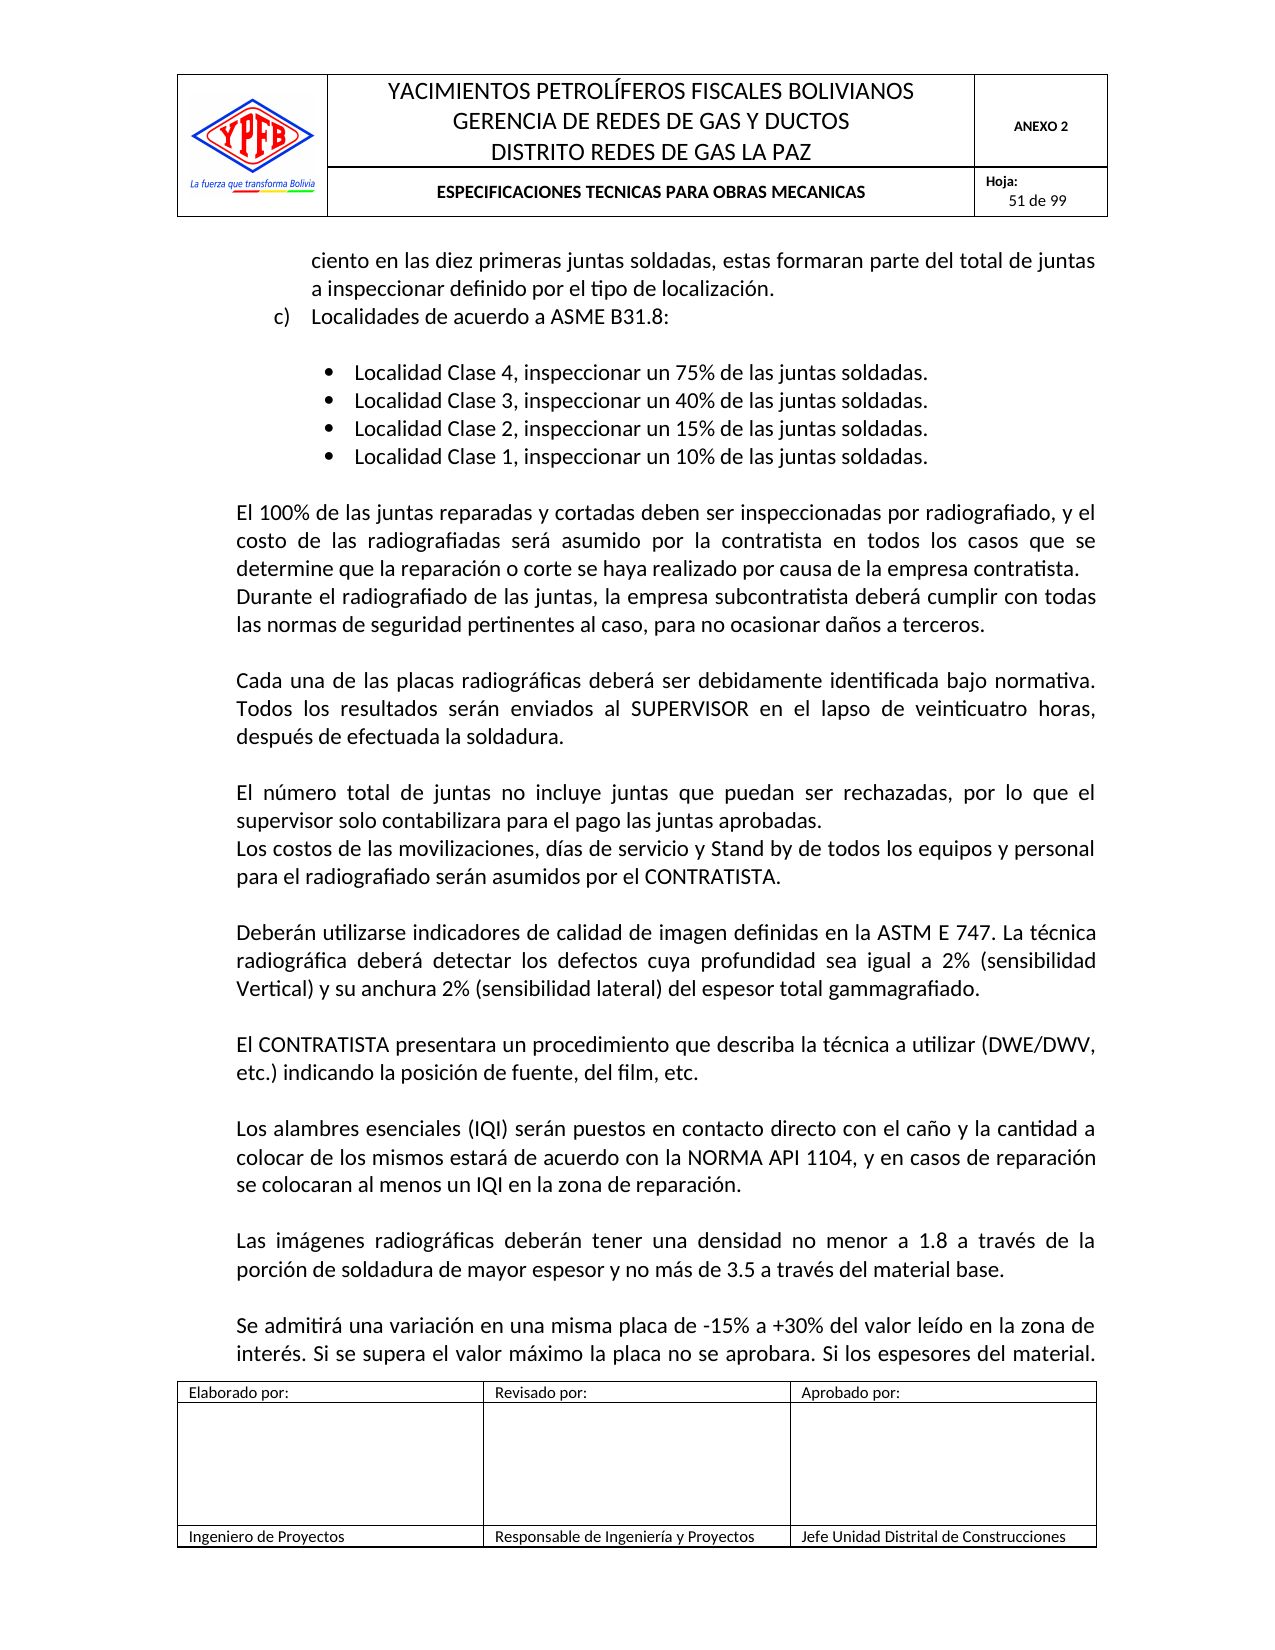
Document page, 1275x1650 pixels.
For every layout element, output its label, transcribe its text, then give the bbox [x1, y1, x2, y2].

text El número total de juntas no incluye juntas que puedan ser rechazadas, por lo que el supervisor solo contabilizara para el pago las juntas aprobadas. [236, 778, 1098, 834]
list Localidad Clase 2, inspeccionar un 15% de las juntas soldadas. [325, 414, 1098, 442]
picture [188, 93, 316, 198]
text Cada una de las placas radiográficas deberá ser debidamente identificada bajo normativa. Todos los resultados serán enviados al SUPERVISOR en el lapso de veinticuatro horas, después de efectuada la soldadura. [236, 666, 1098, 750]
text Los alambres esenciales (IQI) serán puestos en contacto directo con el caño y la cantidad a colocar de los mismos estará de acuerdo con la NORMA API 1104, y en casos de reparación se colocaran al menos un IQI en la zona de reparación. [236, 1114, 1098, 1199]
text El 100% de las juntas reparadas y cortadas deben ser inspeccionadas por radiografiado, y el costo de las radiografiadas será asumido por la contratista en todos los casos que se determine que la reparación o corte se haya realizado por causa de la empresa contratista. [236, 498, 1098, 582]
text Durante el radiografiado de las juntas, la empresa subcontratista deberá cumplir con todas las normas de seguridad pertinentes al caso, para no ocasionar daños a terceros. [236, 582, 1098, 638]
list Localidad Clase 4, inspeccionar un 75% de las juntas soldadas. [325, 358, 1098, 386]
list Localidad Clase 1, inspeccionar un 10% de las juntas soldadas. [325, 442, 1098, 470]
list Localidades de acuerdo a ASME B31.8: [274, 302, 1098, 330]
list Localidad Clase 3, inspeccionar un 40% de las juntas soldadas. [325, 386, 1098, 414]
text Las imágenes radiográficas deberán tener una densidad no menor a 1.8 a través de la porción de soldadura de mayor espesor y no más de 3.5 a través del material base. [236, 1227, 1098, 1283]
text El CONTRATISTA presentara un procedimiento que describa la técnica a utilizar (DWE/DWV, etc.) indicando la posición de fuente, del film, etc. [236, 1031, 1098, 1087]
text Deberán utilizarse indicadores de calidad de imagen definidas en la ASTM E 747. La técnica radiográfica deberá detectar los defectos cuya profundidad sea igual a 2% (sensibilidad Vertical) y su anchura 2% (sensibilidad lateral) del espesor total gammagrafiado. [236, 918, 1098, 1002]
text Los costos de las movilizaciones, días de servicio y Stand by de todos los equipos y personal para el radiografiado serán asumidos por el CONTRATISTA. [236, 834, 1098, 890]
